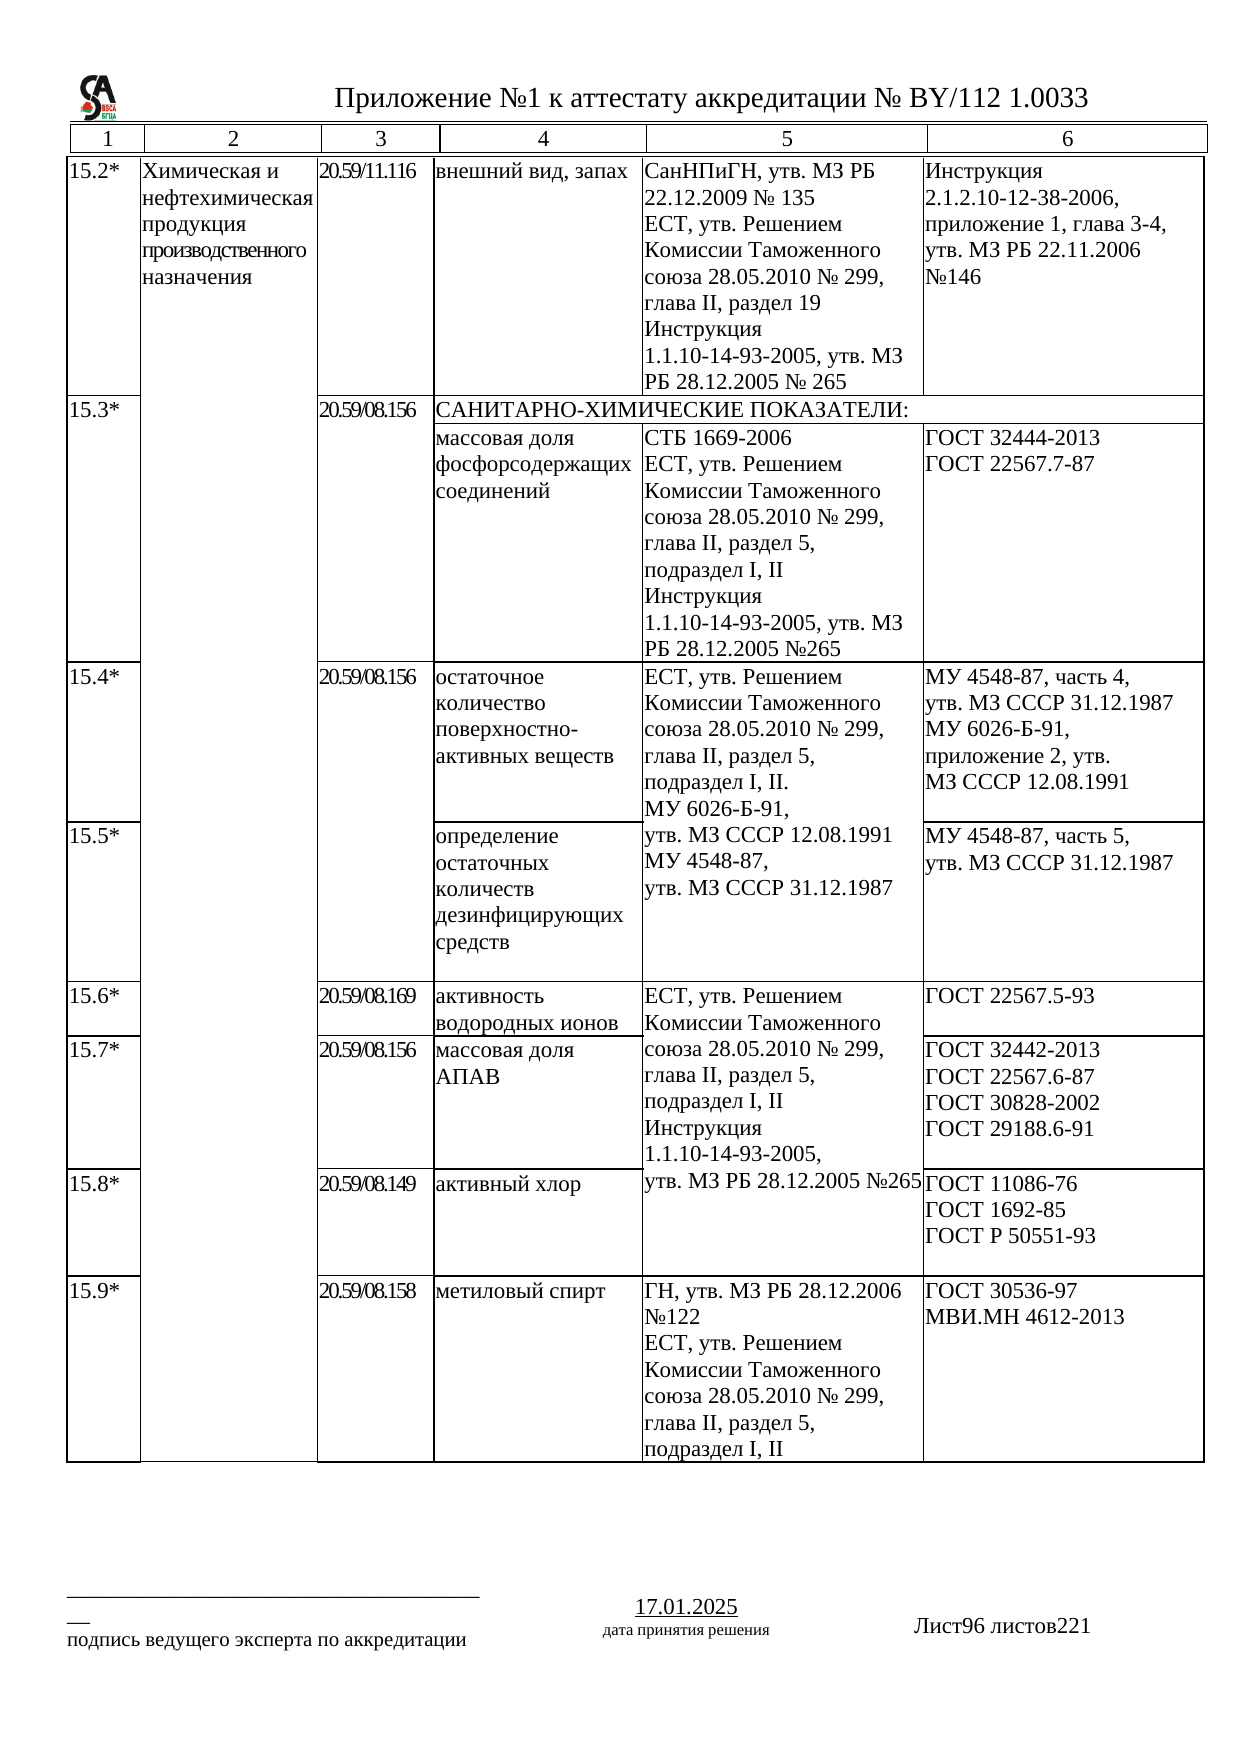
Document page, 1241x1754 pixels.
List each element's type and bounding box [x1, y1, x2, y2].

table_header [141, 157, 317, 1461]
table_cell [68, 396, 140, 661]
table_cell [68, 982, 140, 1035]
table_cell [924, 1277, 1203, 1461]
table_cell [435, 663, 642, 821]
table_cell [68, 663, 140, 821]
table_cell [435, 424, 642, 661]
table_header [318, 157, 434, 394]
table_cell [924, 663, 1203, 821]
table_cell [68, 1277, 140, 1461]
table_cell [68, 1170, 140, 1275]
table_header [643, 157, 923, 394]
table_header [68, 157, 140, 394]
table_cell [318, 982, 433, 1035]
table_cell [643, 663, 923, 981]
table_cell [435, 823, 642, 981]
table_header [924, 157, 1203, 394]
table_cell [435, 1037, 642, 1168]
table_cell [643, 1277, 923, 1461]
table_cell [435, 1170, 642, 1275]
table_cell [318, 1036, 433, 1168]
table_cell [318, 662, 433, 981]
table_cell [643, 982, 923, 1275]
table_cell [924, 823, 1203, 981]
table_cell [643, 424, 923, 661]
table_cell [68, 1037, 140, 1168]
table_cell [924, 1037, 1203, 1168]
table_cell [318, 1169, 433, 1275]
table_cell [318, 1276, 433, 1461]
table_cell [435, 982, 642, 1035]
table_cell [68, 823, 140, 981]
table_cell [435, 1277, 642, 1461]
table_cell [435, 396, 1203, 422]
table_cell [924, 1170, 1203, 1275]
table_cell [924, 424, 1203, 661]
picture [79, 73, 117, 121]
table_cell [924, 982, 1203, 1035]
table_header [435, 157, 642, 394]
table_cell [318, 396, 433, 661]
